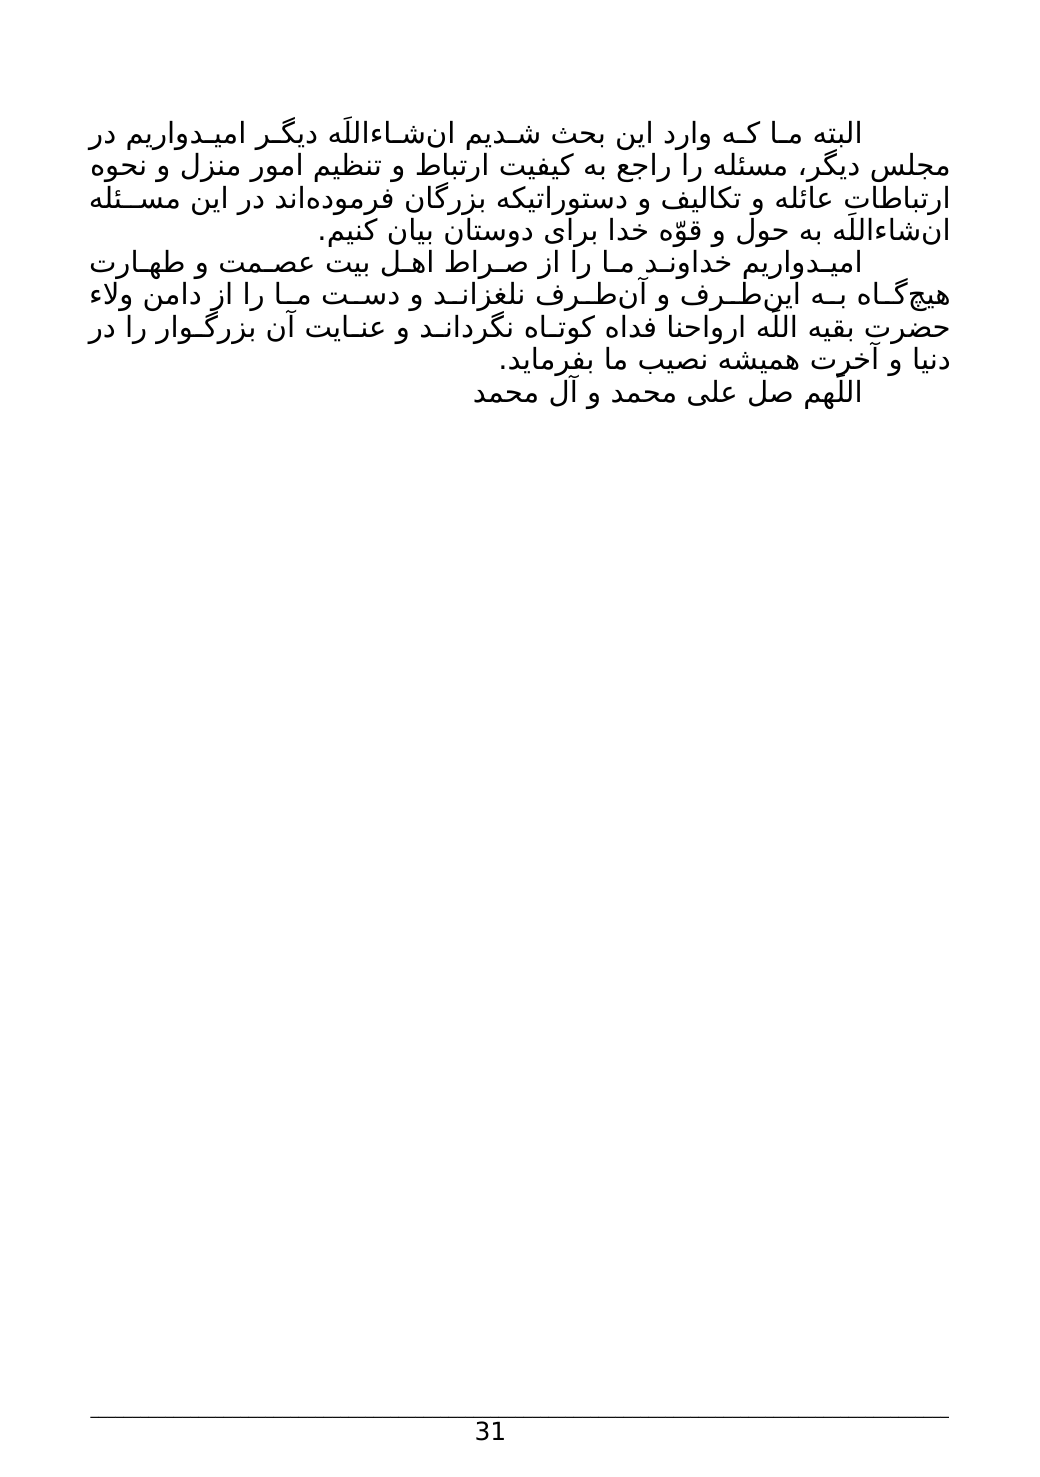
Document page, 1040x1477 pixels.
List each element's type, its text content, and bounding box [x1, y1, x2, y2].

text امیدواریم خداوند ما را از صراط اهل بیت عصمت و طهارت هیچ‌گاه به این‌طرف و آن‌طرف نلغزاند و دست ما را از دامن ولاء حضرت بقیه اللَه ارواحنا فداه كوتاه نگرداند و عنایت آن بزرگوار را در دنیا و آخرت همیشه نصیب ما بفرماید. [89, 247, 951, 376]
text البته ما كه وارد این بحث شدیم ان‌شاءاللَه دیگر امیدواریم در مجلس دیگر، مسئله را راجع به كیفیت ارتباط و تنظیم امور منزل و نحوه ارتباطات عائله و تكالیف و دستوراتیكه بزرگان فرموده‌اند در این مسئله ان‌شاءاللَه به حول و قوّه خدا برای دوستان بیان كنیم. [89, 118, 951, 247]
text اللَهم صل علی محمد و آل محمد [89, 376, 951, 408]
